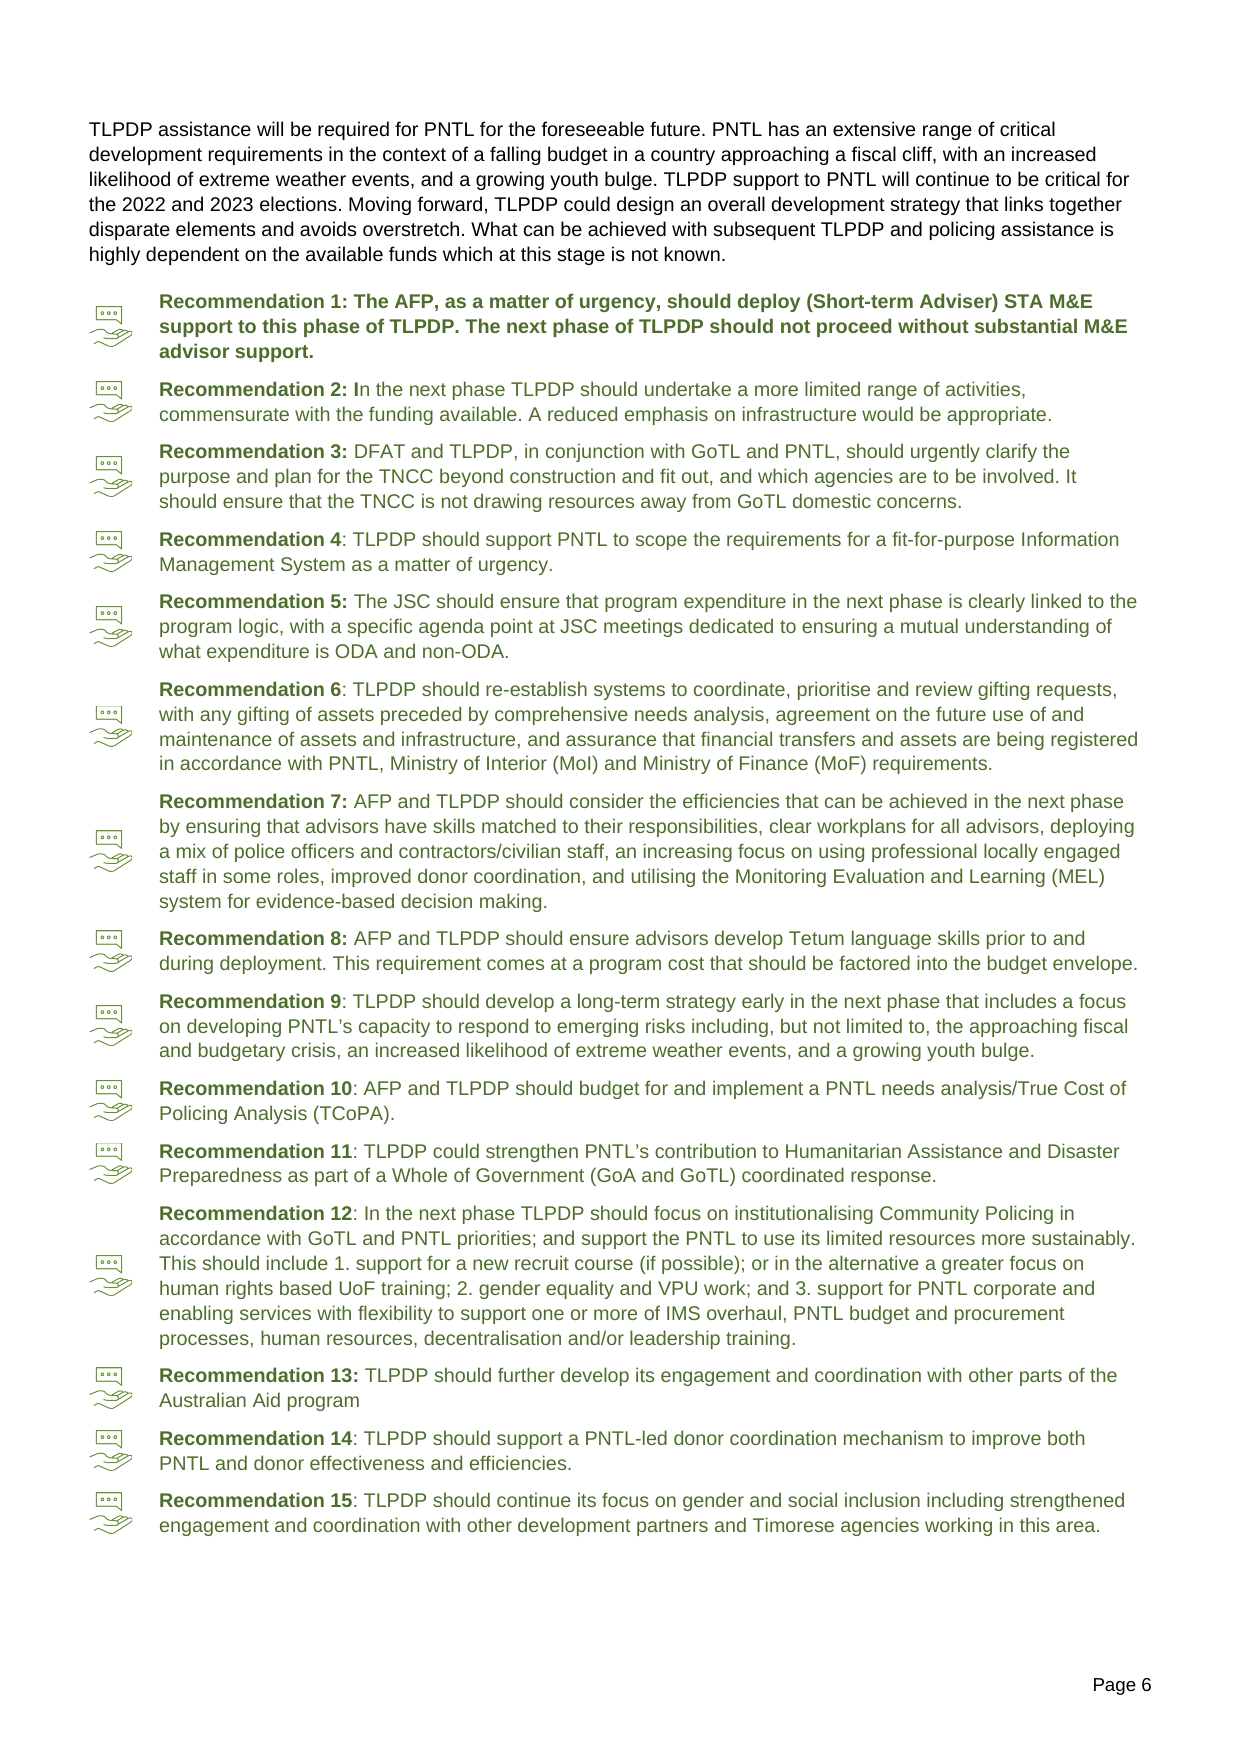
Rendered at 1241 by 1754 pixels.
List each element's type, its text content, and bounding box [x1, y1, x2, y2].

table_cell Recommendation 9: TLPDP should develop a long-term strategy early in the next phase that includes a focus on developing PNTL’s capacity to respond to emerging risks including, but not limited to, the approaching fiscal and budgetary crisis, an increased likelihood of extreme weather events, and a growing youth bulge. [148, 983, 1152, 1071]
table_cell Recommendation 13: TLPDP should further develop its engagement and coordination with other parts of the Australian Aid program [148, 1358, 1152, 1420]
table_cell Recommendation 10: AFP and TLPDP should budget for and implement a PNTL needs analysis/True Cost of Policing Analysis (TCoPA). [148, 1071, 1152, 1133]
picture [89, 830, 133, 872]
picture [89, 606, 133, 647]
table_cell Recommendation 14: TLPDP should support a PNTL-led donor coordination mechanism to improve both PNTL and donor effectiveness and efficiencies. [148, 1420, 1152, 1483]
table_cell [74, 1071, 148, 1133]
table_cell [74, 983, 148, 1071]
table_cell Recommendation 8: AFP and TLPDP should ensure advisors develop Tetum language skills prior to and during deployment. This requirement comes at a program cost that should be factored into the budget envelope. [148, 921, 1152, 983]
table_cell [74, 1358, 148, 1420]
picture [89, 1005, 133, 1046]
table_cell [74, 372, 148, 434]
table_header [74, 284, 148, 372]
picture [89, 381, 133, 422]
table_cell Recommendation 7: AFP and TLPDP should consider the efficiencies that can be achieved in the next phase by ensuring that advisors have skills matched to their responsibilities, clear workplans for all advisors, deploying a mix of police officers and contractors/civilian staff, an increasing focus on using professional locally engaged staff in some roles, improved donor coordination, and utilising the Monitoring Evaluation and Learning (MEL) system for evidence-based decision making. [148, 784, 1152, 921]
table_cell [74, 1133, 148, 1196]
table_header Recommendation 1: The AFP, as a matter of urgency, should deploy (Short-term Adviser) STA M&E support to this phase of TLPDP. The next phase of TLPDP should not proceed without substantial M&E advisor support. [148, 284, 1152, 372]
table_cell Recommendation 5: The JSC should ensure that program expenditure in the next phase is clearly linked to the program logic, with a specific agenda point at JSC meetings dedicated to ensuring a mutual understanding of what expenditure is ODA and non-ODA. [148, 584, 1152, 671]
picture [89, 1430, 133, 1471]
table_cell [74, 434, 148, 521]
picture [89, 1143, 133, 1184]
picture [89, 1492, 133, 1534]
table_cell Recommendation 15: TLPDP should continue its focus on gender and social inclusion including strengthened engagement and coordination with other development partners and Timorese agencies working in this area. [148, 1483, 1152, 1545]
picture [89, 1367, 133, 1409]
table_cell [74, 1196, 148, 1358]
table_cell [74, 1483, 148, 1545]
picture [89, 306, 133, 347]
picture [89, 1080, 133, 1121]
table_cell [74, 1420, 148, 1483]
text TLPDP assistance will be required for PNTL for the foreseeable future. PNTL has an extensive range of critical development requirements in the context of a falling budget in a country approaching a fiscal cliff, with an increased likelihood of extreme weather events, and a growing youth bulge. TLPDP support to PNTL will continue to be critical for the 2022 and 2023 elections. Moving forward, TLPDP could design an overall development strategy that links together disparate elements and avoids overstretch. What can be achieved with subsequent TLPDP and policing assistance is highly dependent on the available funds which at this stage is not known. [89, 118, 1152, 265]
table_cell [74, 584, 148, 671]
picture [89, 706, 133, 747]
table_cell [74, 521, 148, 584]
table_cell Recommendation 2: In the next phase TLPDP should undertake a more limited range of activities, commensurate with the funding available. A reduced emphasis on infrastructure would be appropriate. [148, 372, 1152, 434]
table_cell Recommendation 4: TLPDP should support PNTL to scope the requirements for a fit-for-purpose Information Management System as a matter of urgency. [148, 521, 1152, 584]
table_cell [74, 921, 148, 983]
picture [89, 930, 133, 972]
table_cell Recommendation 6: TLPDP should re-establish systems to coordinate, prioritise and review gifting requests, with any gifting of assets preceded by comprehensive needs analysis, agreement on the future use of and maintenance of assets and infrastructure, and assurance that financial transfers and assets are being registered in accordance with PNTL, Ministry of Interior (MoI) and Ministry of Finance (MoF) requirements. [148, 671, 1152, 784]
picture [89, 531, 133, 572]
picture [89, 1255, 133, 1296]
table_cell Recommendation 11: TLPDP could strengthen PNTL’s contribution to Humanitarian Assistance and Disaster Preparedness as part of a Whole of Government (GoA and GoTL) coordinated response. [148, 1133, 1152, 1196]
table_cell Recommendation 12: In the next phase TLPDP should focus on institutionalising Community Policing in accordance with GoTL and PNTL priorities; and support the PNTL to use its limited resources more sustainably. This should include 1. support for a new recruit course (if possible); or in the alternative a greater focus on human rights based UoF training; 2. gender equality and VPU work; and 3. support for PNTL corporate and enabling services with flexibility to support one or more of IMS overhaul, PNTL budget and procurement processes, human resources, decentralisation and/or leadership training. [148, 1196, 1152, 1358]
picture [89, 456, 133, 497]
table_cell [74, 784, 148, 921]
table_cell Recommendation 3: DFAT and TLPDP, in conjunction with GoTL and PNTL, should urgently clarify the purpose and plan for the TNCC beyond construction and fit out, and which agencies are to be involved. It should ensure that the TNCC is not drawing resources away from GoTL domestic concerns. [148, 434, 1152, 521]
table_cell [74, 671, 148, 784]
